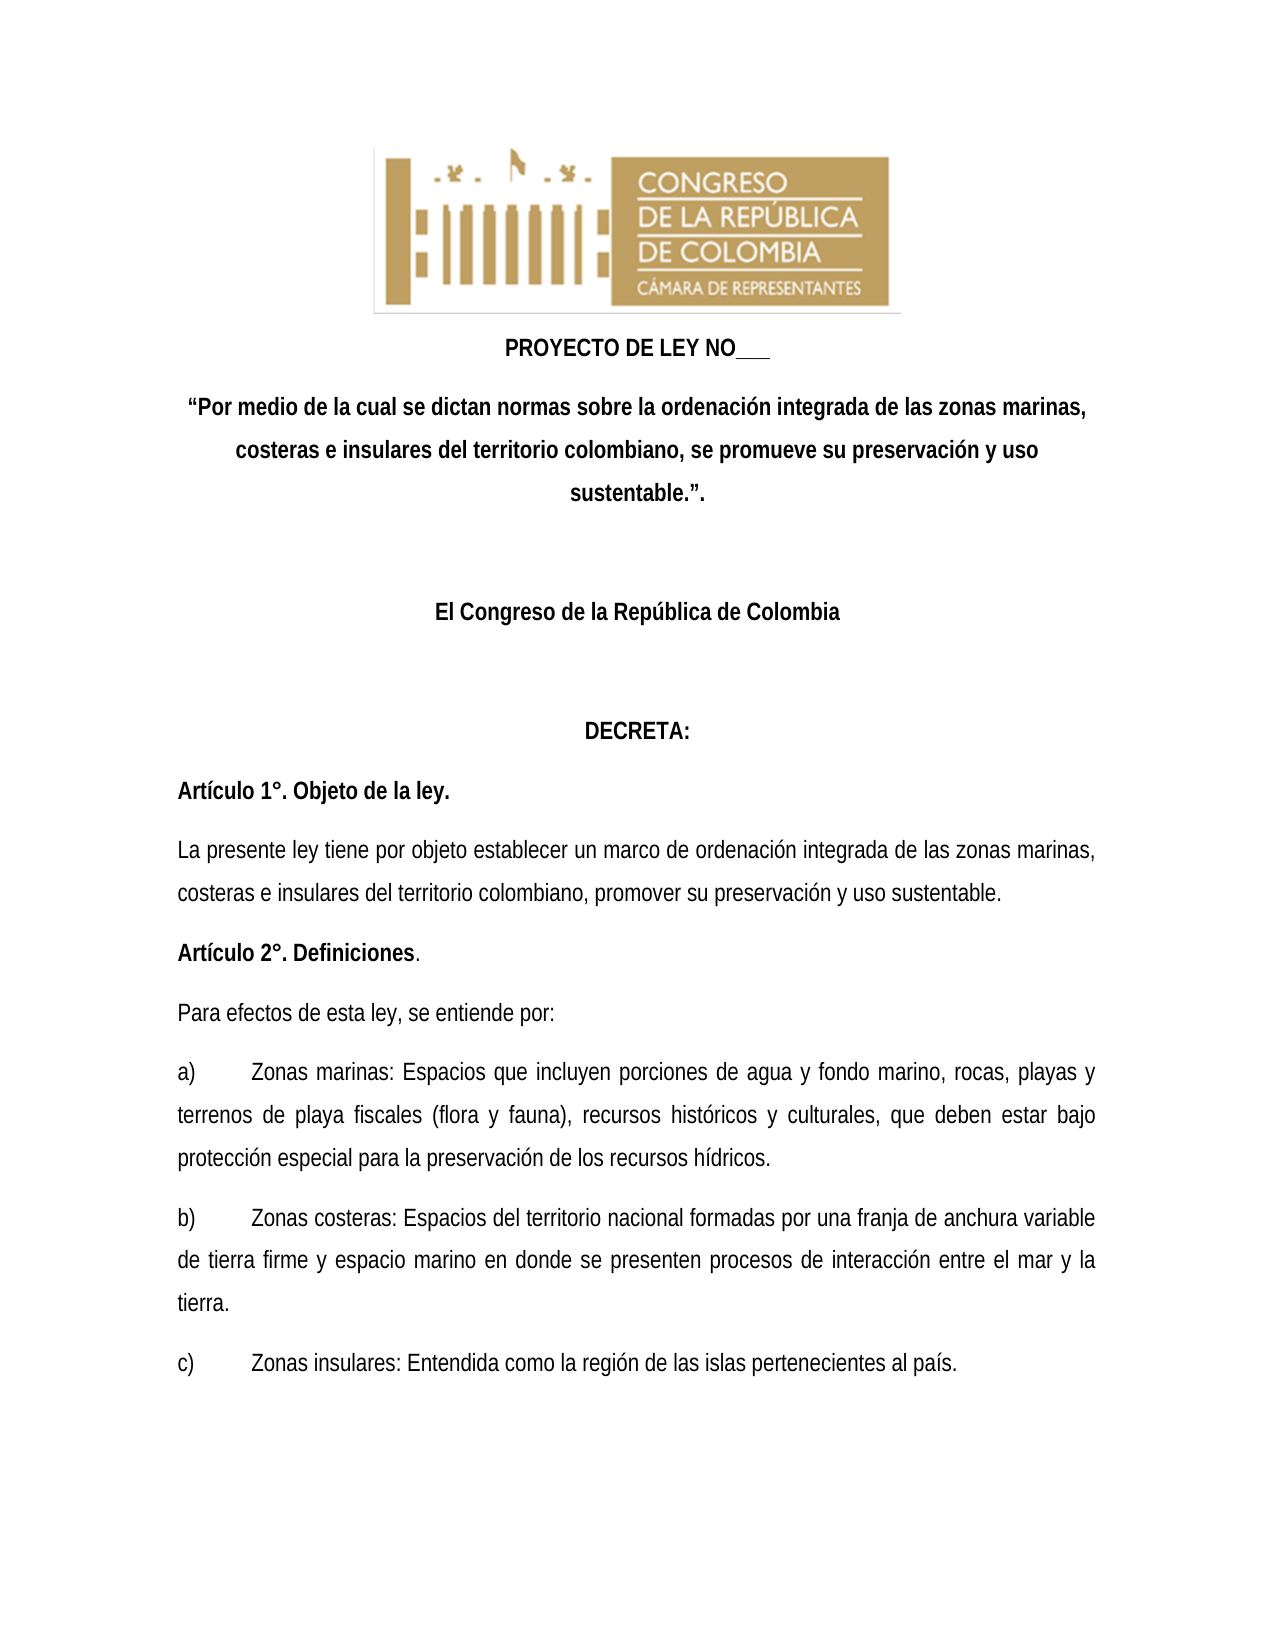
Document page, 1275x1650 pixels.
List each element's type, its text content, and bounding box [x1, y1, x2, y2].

text c) Zonas insulares: Entendida como la región de las islas pertenecientes al país. [177, 1348, 1098, 1377]
text Artículo 2°. Definiciones. [177, 938, 1098, 967]
text b) Zonas costeras: Espacios del territorio nacional formadas por una franja de anchura variable de tierra firme y espacio marino en donde se presenten procesos de interacción entre el mar y la tierra. [177, 1202, 1098, 1317]
text “Por medio de la cual se dictan normas sobre la ordenación integrada de las zonas marinas, costeras e insulares del territorio colombiano, se promueve su preservación y uso sustentable.”. [177, 392, 1098, 507]
picture [373, 147, 902, 314]
text Artículo 1°. Objeto de la ley. [177, 776, 1098, 804]
text La presente ley tiene por objeto establecer un marco de ordenación integrada de las zonas marinas, costeras e insulares del territorio colombiano, promover su preservación y uso sustentable. [177, 835, 1098, 907]
text PROYECTO DE LEY NO___ [177, 332, 1098, 361]
text Para efectos de esta ley, se entiende por: [177, 997, 1098, 1026]
text a) Zonas marinas: Espacios que incluyen porciones de agua y fondo marino, rocas, playas y terrenos de playa fiscales (flora y fauna), recursos históricos y culturales, que deben estar bajo protección especial para la preservación de los recursos hídricos. [177, 1057, 1098, 1172]
text El Congreso de la República de Colombia [177, 597, 1098, 626]
text DECRETA: [177, 716, 1098, 745]
